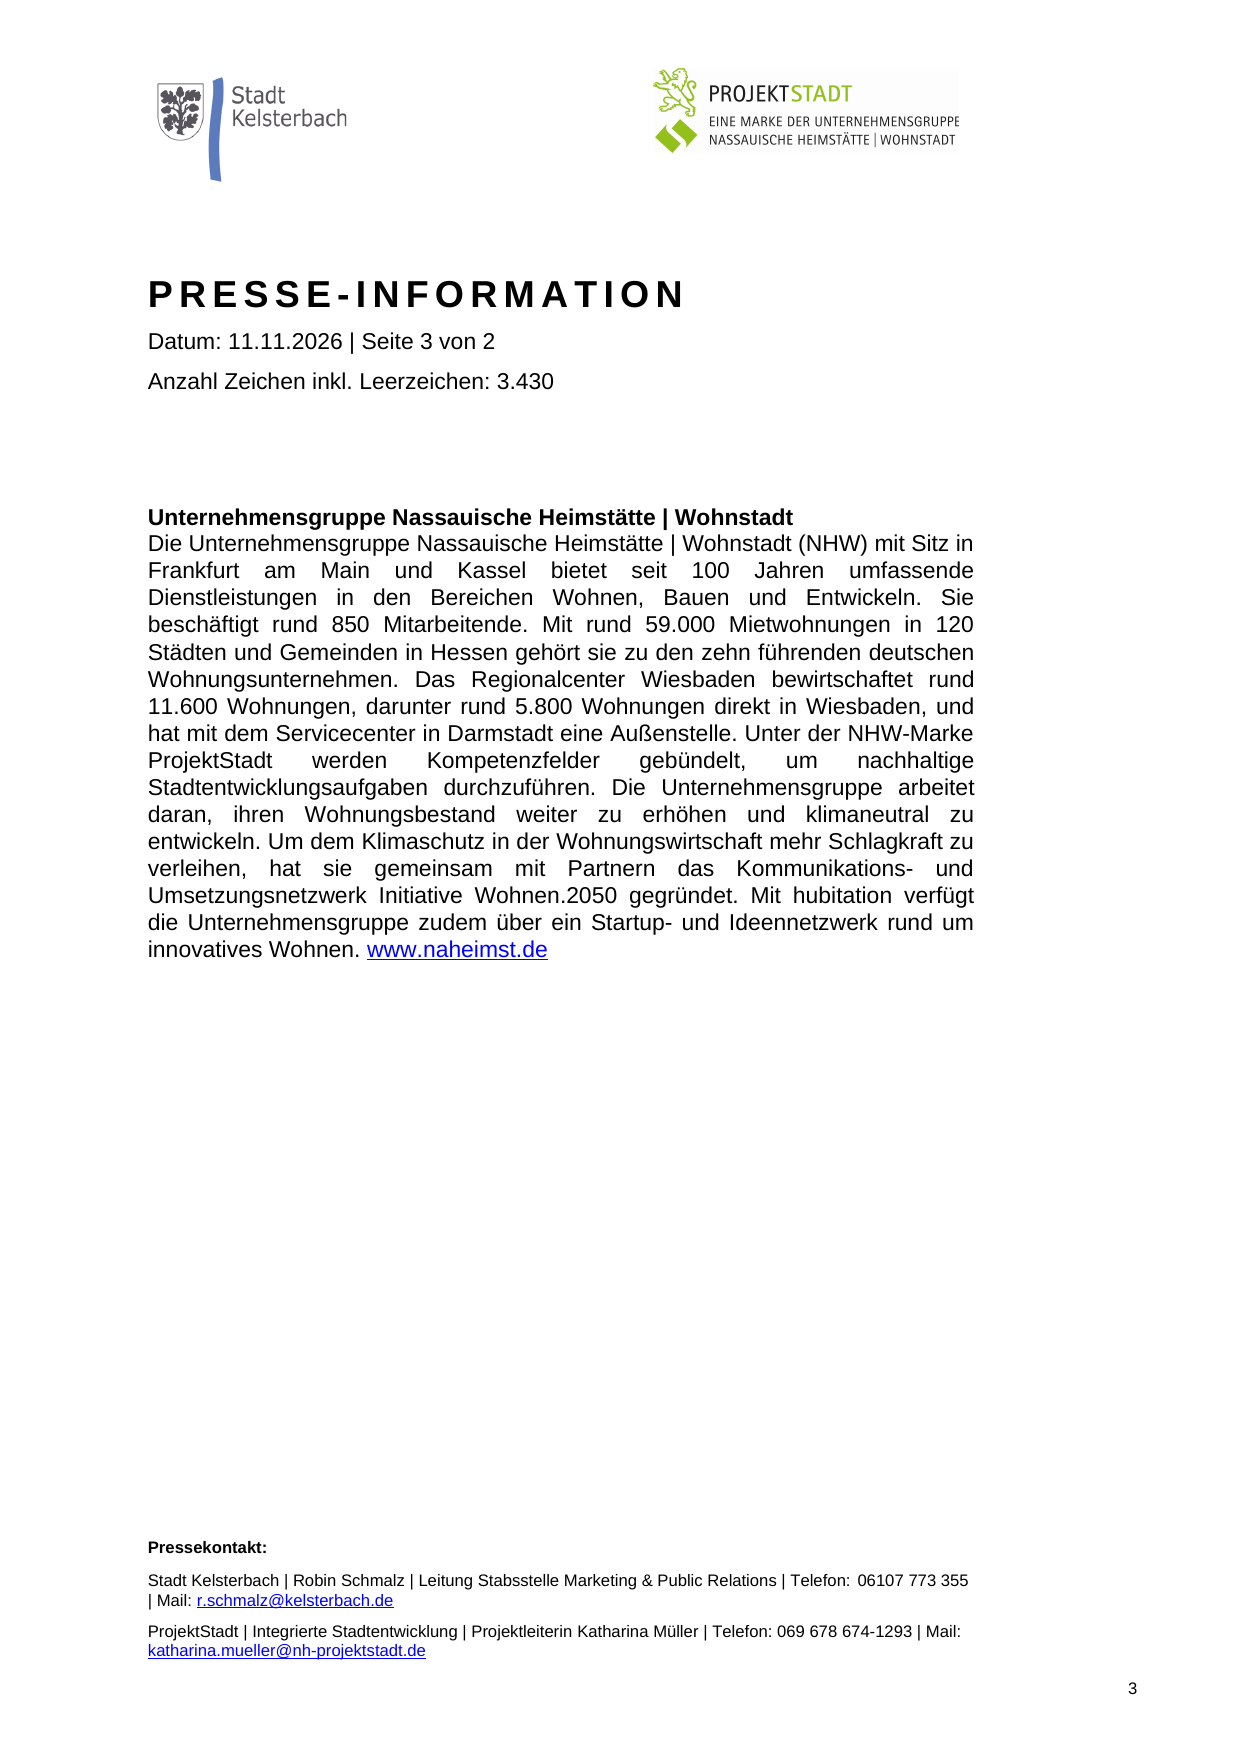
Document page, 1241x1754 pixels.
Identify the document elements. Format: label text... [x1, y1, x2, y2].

text Die Unternehmensgruppe Nassauische Heimstätte | Wohnstadt (NHW) mit Sitz in Frankfurt am Main und Kassel bietet seit 100 Jahren umfassende Dienstleistungen in den Bereichen Wohnen, Bauen und Entwickeln. Sie beschäftigt rund 850 Mitarbeitende. Mit rund 59.000 Mietwohnungen in 120 Städten und Gemeinden in Hessen gehört sie zu den zehn führenden deutschen Wohnungsunternehmen. Das Regionalcenter Wiesbaden bewirtschaftet rund 11.600 Wohnungen, darunter rund 5.800 Wohnungen direkt in Wiesbaden, und hat mit dem Servicecenter in Darmstadt eine Außenstelle. Unter der NHW-Marke ProjektStadt werden Kompetenzfelder gebündelt, um nachhaltige Stadtentwicklungsaufgaben durchzuführen. Die Unternehmensgruppe arbeitet daran, ihren Wohnungsbestand weiter zu erhöhen und klimaneutral zu entwickeln. Um dem Klimaschutz in der Wohnungswirtschaft mehr Schlagkraft zu verleihen, hat sie gemeinsam mit Partnern das Kommunikations- und Umsetzungsnetzwerk Initiative Wohnen.2050 gegründet. Mit hubitation verfügt die Unternehmensgruppe zudem über ein Startup- und Ideennetzwerk rund um innovatives Wohnen. www.naheimst.de [148, 530, 974, 963]
picture [152, 56, 352, 187]
text Unternehmensgruppe Nassauische Heimstätte | Wohnstadt [148, 503, 1137, 530]
picture [652, 68, 959, 153]
